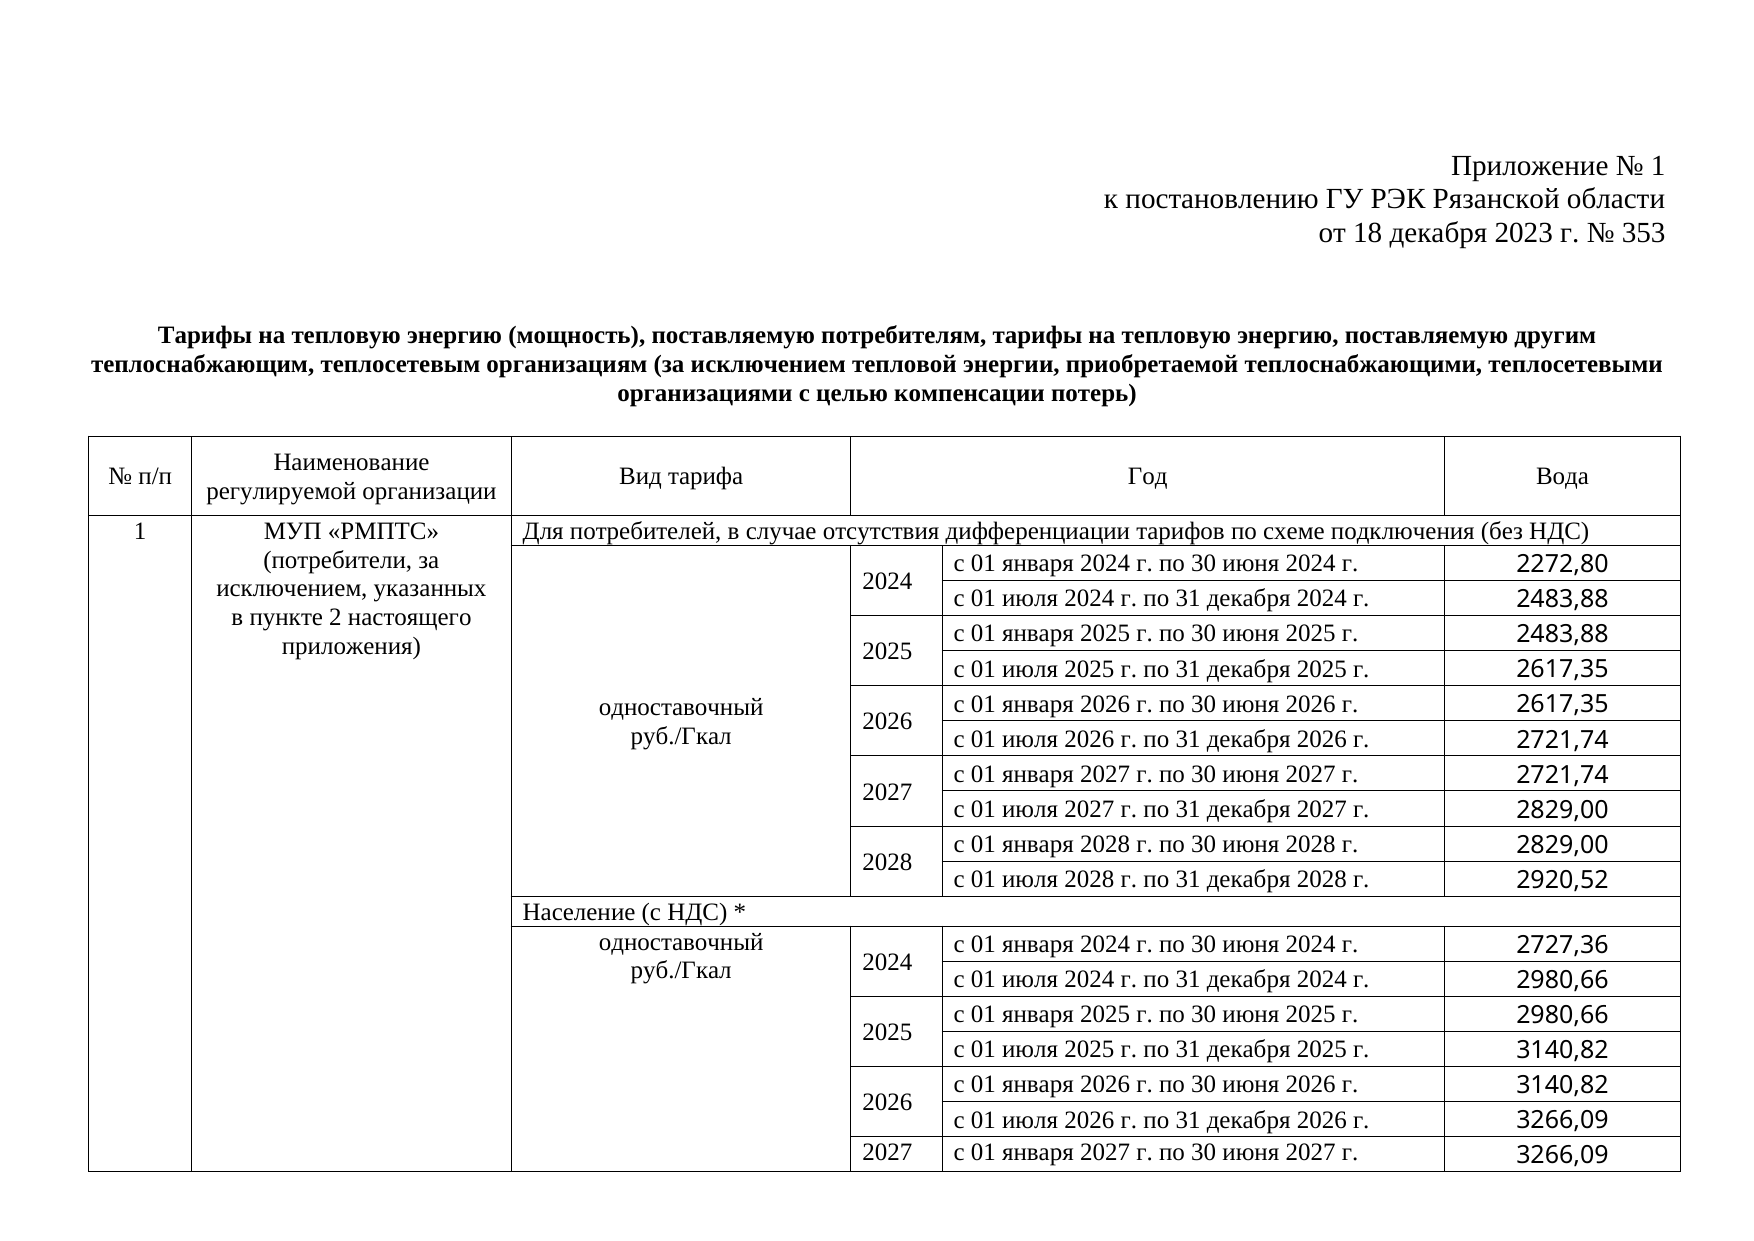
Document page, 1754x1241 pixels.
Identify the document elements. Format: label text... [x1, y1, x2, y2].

text Тарифы на тепловую энергию (мощность), поставляемую потребителям, тарифы на тепловую энергию, поставляемую другим теплоснабжающим, теплосетевым организациям (за исключением тепловой энергии, приобретаемой теплоснабжающими, теплосетевыми организациями с целью компенсации потерь) [89, 321, 1665, 407]
table_cell 3266,09 [1445, 1102, 1680, 1136]
table_cell Для потребителей, в случае отсутствия дифференциации тарифов по схеме подключения (без НДС) [512, 516, 1680, 545]
table_cell с 01 июля 2025 г. по 31 декабря 2025 г. [943, 1032, 1444, 1066]
table_cell 2026 [851, 686, 942, 755]
table_cell 2026 [851, 1067, 942, 1136]
table_cell 2829,00 [1445, 827, 1680, 861]
table_cell с 01 января 2025 г. по 30 июня 2025 г. [943, 997, 1444, 1031]
table_cell 3140,82 [1445, 1032, 1680, 1066]
table_cell Население (с НДС) * [512, 897, 1680, 926]
table_cell 3140,82 [1445, 1067, 1680, 1101]
table_header Наименование регулируемой организации [192, 437, 511, 515]
text к постановлению ГУ РЭК Рязанской области [89, 181, 1665, 215]
table_cell 2025 [851, 997, 942, 1066]
text Приложение № 1 [89, 148, 1665, 181]
table_cell с 01 января 2027 г. по 30 июня 2027 г. [943, 1137, 1444, 1171]
table_cell 2617,35 [1445, 686, 1680, 720]
table_header Вид тарифа [512, 437, 850, 515]
table_cell 2483,88 [1445, 616, 1680, 650]
table_cell с 01 января 2026 г. по 30 июня 2026 г. [943, 1067, 1444, 1101]
table_cell с 01 января 2026 г. по 30 июня 2026 г. [943, 686, 1444, 720]
table_header Вода [1445, 437, 1680, 515]
table_header Год [851, 437, 1444, 515]
table_cell 2027 [851, 1137, 942, 1171]
table_cell с 01 июля 2026 г. по 31 декабря 2026 г. [943, 721, 1444, 755]
table_cell с 01 июля 2025 г. по 31 декабря 2025 г. [943, 651, 1444, 685]
table_cell 2028 [851, 827, 942, 896]
table_cell с 01 июля 2026 г. по 31 декабря 2026 г. [943, 1102, 1444, 1136]
table_header № п/п [89, 437, 191, 515]
table_cell с 01 января 2025 г. по 30 июня 2025 г. [943, 616, 1444, 650]
table_cell 2980,66 [1445, 997, 1680, 1031]
table_cell с 01 января 2028 г. по 30 июня 2028 г. [943, 827, 1444, 861]
table_cell 2980,66 [1445, 962, 1680, 996]
table_cell одноставочный руб./Гкал [512, 546, 850, 896]
table_cell 2727,36 [1445, 927, 1680, 961]
table_cell 2024 [851, 546, 942, 615]
table_cell 2272,80 [1445, 546, 1680, 580]
table_cell с 01 июля 2027 г. по 31 декабря 2027 г. [943, 791, 1444, 826]
table_cell с 01 января 2024 г. по 30 июня 2024 г. [943, 927, 1444, 961]
table_cell 2027 [851, 756, 942, 826]
table_cell с 01 июля 2028 г. по 31 декабря 2028 г. [943, 862, 1444, 896]
table_cell 2829,00 [1445, 791, 1680, 826]
table_cell 2024 [851, 927, 942, 996]
table_cell 2721,74 [1445, 756, 1680, 790]
table_cell 2920,52 [1445, 862, 1680, 896]
table_cell с 01 июля 2024 г. по 31 декабря 2024 г. [943, 962, 1444, 996]
table_cell одноставочный руб./Гкал [512, 927, 850, 1171]
table_cell с 01 июля 2024 г. по 31 декабря 2024 г. [943, 581, 1444, 615]
text от 18 декабря 2023 г. № 353 [89, 215, 1665, 248]
table_cell с 01 января 2024 г. по 30 июня 2024 г. [943, 546, 1444, 580]
table_cell 2721,74 [1445, 721, 1680, 755]
table_cell 2025 [851, 616, 942, 685]
table_cell 3266,09 [1445, 1137, 1680, 1171]
table_cell с 01 января 2027 г. по 30 июня 2027 г. [943, 756, 1444, 790]
table_cell 1 [89, 516, 191, 1171]
table_cell 2483,88 [1445, 581, 1680, 615]
table_cell МУП «РМПТС» (потребители, за исключением, указанных в пункте 2 настоящего приложения) [192, 516, 511, 1171]
table_cell 2617,35 [1445, 651, 1680, 685]
